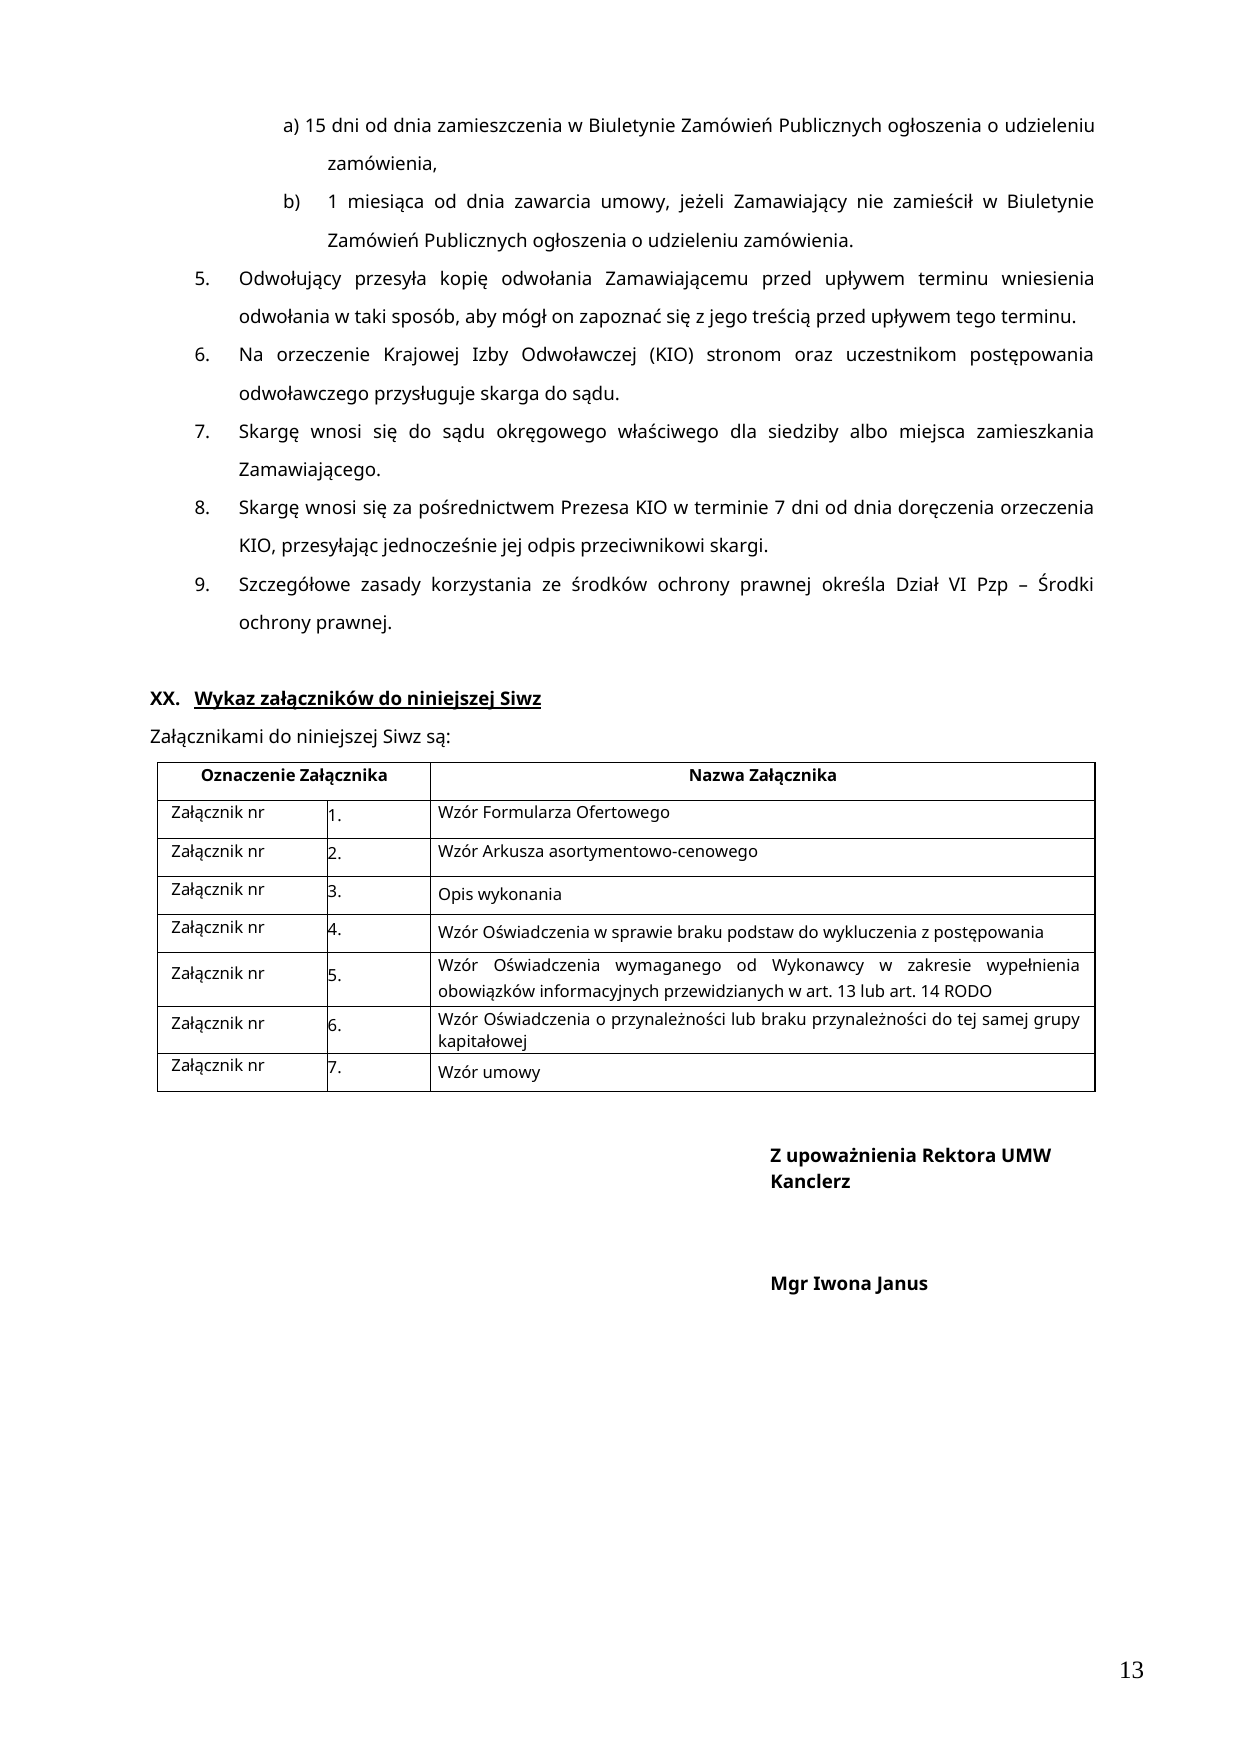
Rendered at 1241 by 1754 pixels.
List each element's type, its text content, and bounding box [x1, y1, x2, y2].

table_cell Załącznik nr [158, 953, 327, 1006]
table_cell [328, 839, 430, 876]
table_cell [328, 801, 430, 838]
table_cell [328, 915, 430, 952]
table_cell Wzór umowy [431, 1054, 1094, 1091]
table_cell [328, 1007, 430, 1053]
table_cell Załącznik nr [158, 1007, 327, 1053]
table_cell Wzór Formularza Ofertowego [431, 801, 1094, 838]
table_cell Wzór Oświadczenia w sprawie braku podstaw do wykluczenia z postępowania [431, 915, 1094, 952]
table_cell Załącznik nr [158, 839, 327, 876]
text Z upoważnienia Rektora UMW [770, 1143, 1095, 1168]
table_header Oznaczenie Załącznika [158, 763, 430, 800]
list Wykaz załączników do niniejszej Siwz [150, 686, 1095, 711]
text Kanclerz [770, 1168, 1095, 1194]
table_cell Wzór Oświadczenia wymaganego od Wykonawcy w zakresie wypełnienia obowiązków informacyjnych przewidzianych w art. 13 lub art. 14 RODO [431, 953, 1094, 1006]
list Odwołujący przesyła kopię odwołania Zamawiającemu przed upływem terminu wniesienia odwołania w taki sposób, aby mógł on zapoznać się z jego treścią przed upływem tego terminu. [194, 265, 1095, 329]
list Skargę wnosi się do sądu okręgowego właściwego dla siedziby albo miejsca zamieszkania Zamawiającego. [194, 418, 1095, 482]
text Mgr Iwona Janus [770, 1270, 1095, 1296]
table_cell [328, 1054, 430, 1091]
text a) 15 dni od dnia zamieszczenia w Biuletynie Zamówień Publicznych ogłoszenia o udzieleniu zamówienia, [283, 112, 1095, 176]
table_cell Opis wykonania [431, 877, 1094, 914]
list 1 miesiąca od dnia zawarcia umowy, jeżeli Zamawiający nie zamieścił w Biuletynie Zamówień Publicznych ogłoszenia o udzieleniu zamówienia. [283, 189, 1095, 252]
table_cell Załącznik nr [158, 801, 327, 838]
list Skargę wnosi się za pośrednictwem Prezesa KIO w terminie 7 dni od dnia doręczenia orzeczenia KIO, przesyłając jednocześnie jej odpis przeciwnikowi skargi. [194, 494, 1095, 558]
table_cell [328, 953, 430, 1006]
table_cell Wzór Oświadczenia o przynależności lub braku przynależności do tej samej grupy kapitałowej [431, 1007, 1094, 1053]
table_cell Załącznik nr [158, 915, 327, 952]
list Na orzeczenie Krajowej Izby Odwoławczej (KIO) stronom oraz uczestnikom postępowania odwoławczego przysługuje skarga do sądu. [194, 342, 1095, 405]
table_cell Załącznik nr [158, 877, 327, 914]
text Załącznikami do niniejszej Siwz są: [150, 724, 1095, 749]
table_header Nazwa Załącznika [431, 763, 1094, 800]
list Szczegółowe zasady korzystania ze środków ochrony prawnej określa Dział VI Pzp – Środki ochrony prawnej. [194, 571, 1095, 635]
table_cell Wzór Arkusza asortymentowo-cenowego [431, 839, 1094, 876]
table_cell Załącznik nr [158, 1054, 327, 1091]
table_cell [328, 877, 430, 914]
